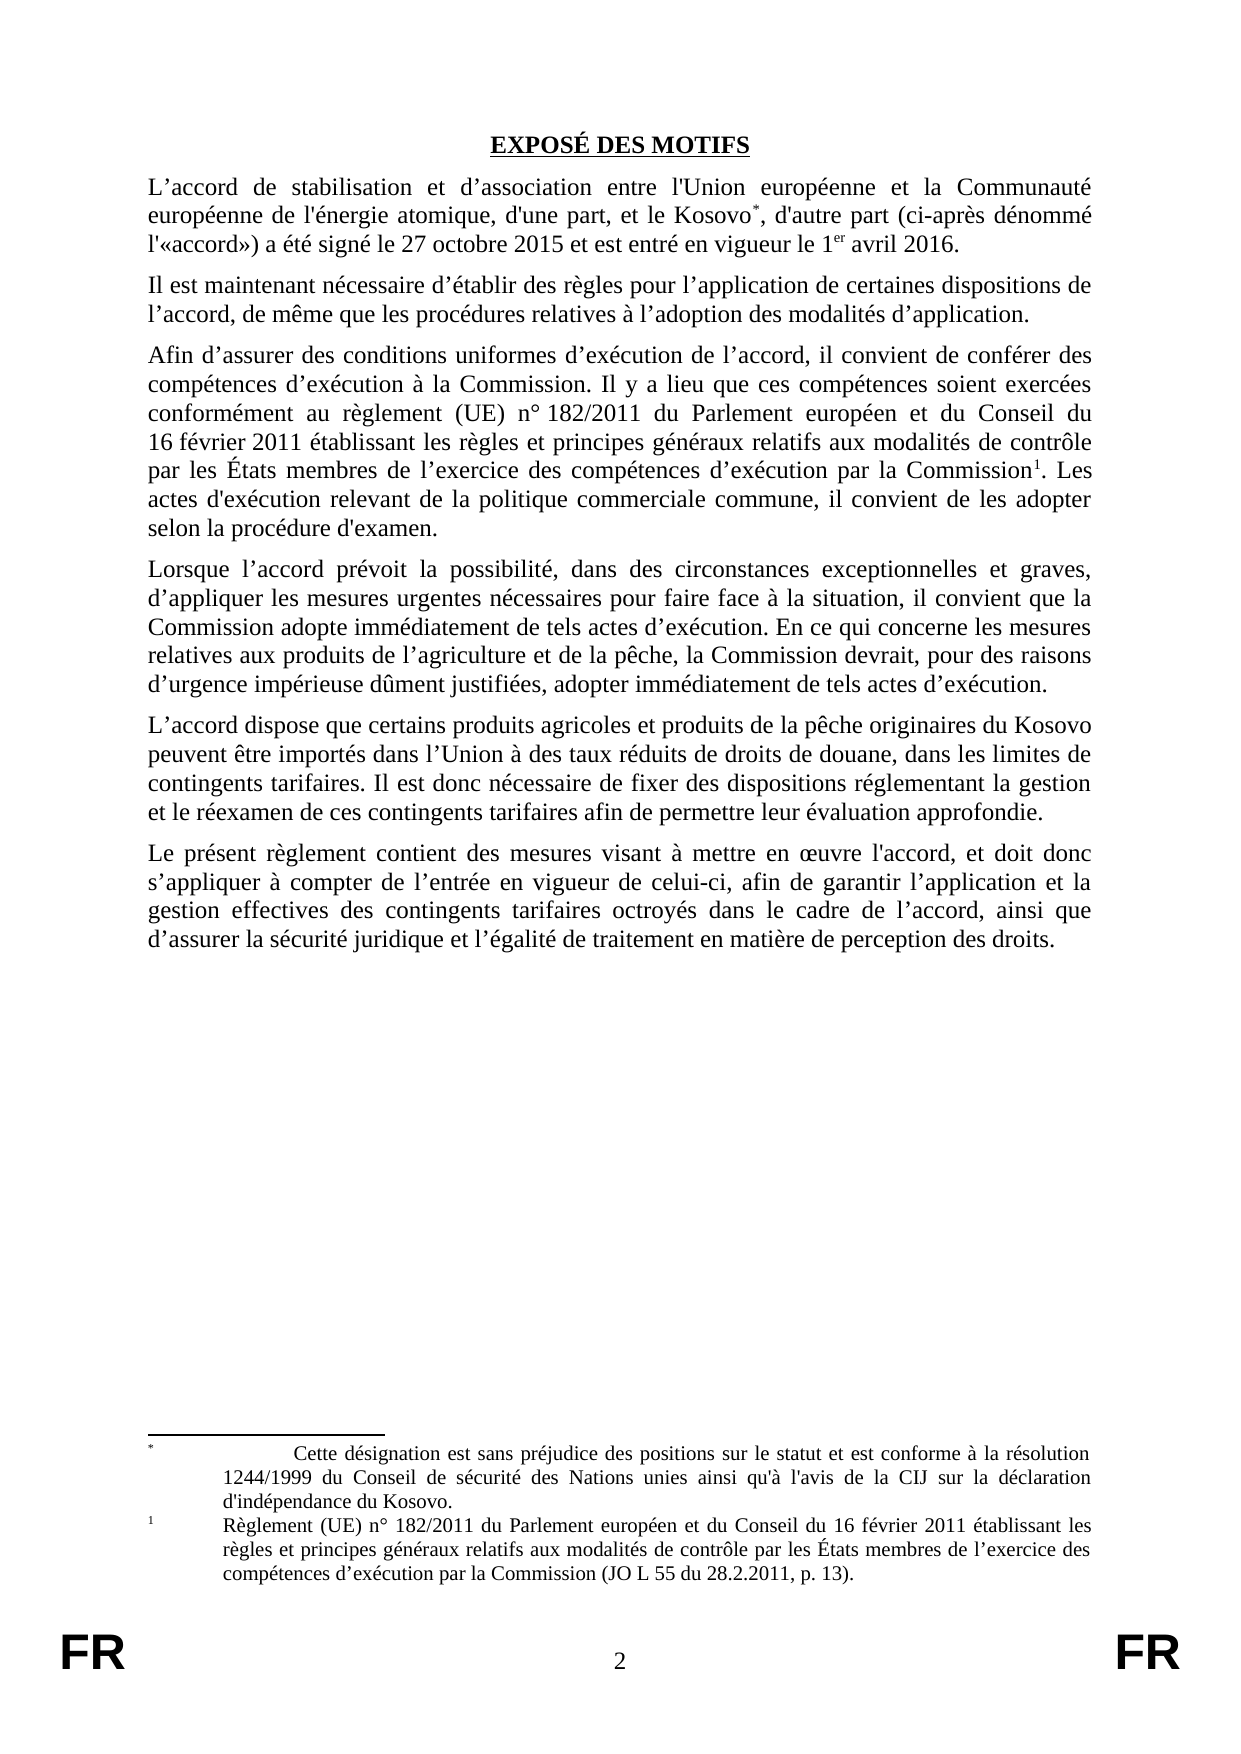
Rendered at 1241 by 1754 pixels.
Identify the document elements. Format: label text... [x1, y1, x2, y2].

text Afin d’assurer des conditions uniformes d’exécution de l’accord, il convient de conférer des compétences d’exécution à la Commission. Il y a lieu que ces compétences soient exercées conformément au règlement (UE) n° 182/2011 du Parlement européen et du Conseil du 16 février 2011 établissant les règles et principes généraux relatifs aux modalités de contrôle par les États membres de l’exercice des compétences d’exécution par la Commission. Les actes d'exécution relevant de la politique commerciale commune, il convient de les adopter selon la procédure d'examen. [148, 341, 1093, 542]
text L’accord dispose que certains produits agricoles et produits de la pêche originaires du Kosovo peuvent être importés dans l’Union à des taux réduits de droits de douane, dans les limites de contingents tarifaires. Il est donc nécessaire de fixer des dispositions réglementant la gestion et le réexamen de ces contingents tarifaires afin de permettre leur évaluation approfondie. [148, 711, 1093, 826]
text Le présent règlement contient des mesures visant à mettre en œuvre l'accord, et doit donc s’appliquer à compter de l’entrée en vigueur de celui-ci, afin de garantir l’application et la gestion effectives des contingents tarifaires octroyés dans le cadre de l’accord, ainsi que d’assurer la sécurité juridique et l’égalité de traitement en matière de perception des droits. [148, 838, 1093, 953]
text Il est maintenant nécessaire d’établir des règles pour l’application de certaines dispositions de l’accord, de même que les procédures relatives à l’adoption des modalités d’application. [148, 271, 1093, 328]
text L’accord de stabilisation et d’association entre l'Union européenne et la Communauté européenne de l'énergie atomique, d'une part, et le Kosovo*, d'autre part (ci-après dénommé l'«accord») a été signé le 27 octobre 2015 et est entré en vigueur le 1er avril 2016. [148, 172, 1093, 258]
text Lorsque l’accord prévoit la possibilité, dans des circonstances exceptionnelles et graves, d’appliquer les mesures urgentes nécessaires pour faire face à la situation, il convient que la Commission adopte immédiatement de tels actes d’exécution. En ce qui concerne les mesures relatives aux produits de l’agriculture et de la pêche, la Commission devrait, pour des raisons d’urgence impérieuse dûment justifiées, adopter immédiatement de tels actes d’exécution. [148, 554, 1093, 698]
text EXPOSÉ DES MOTIFS [148, 131, 1093, 159]
